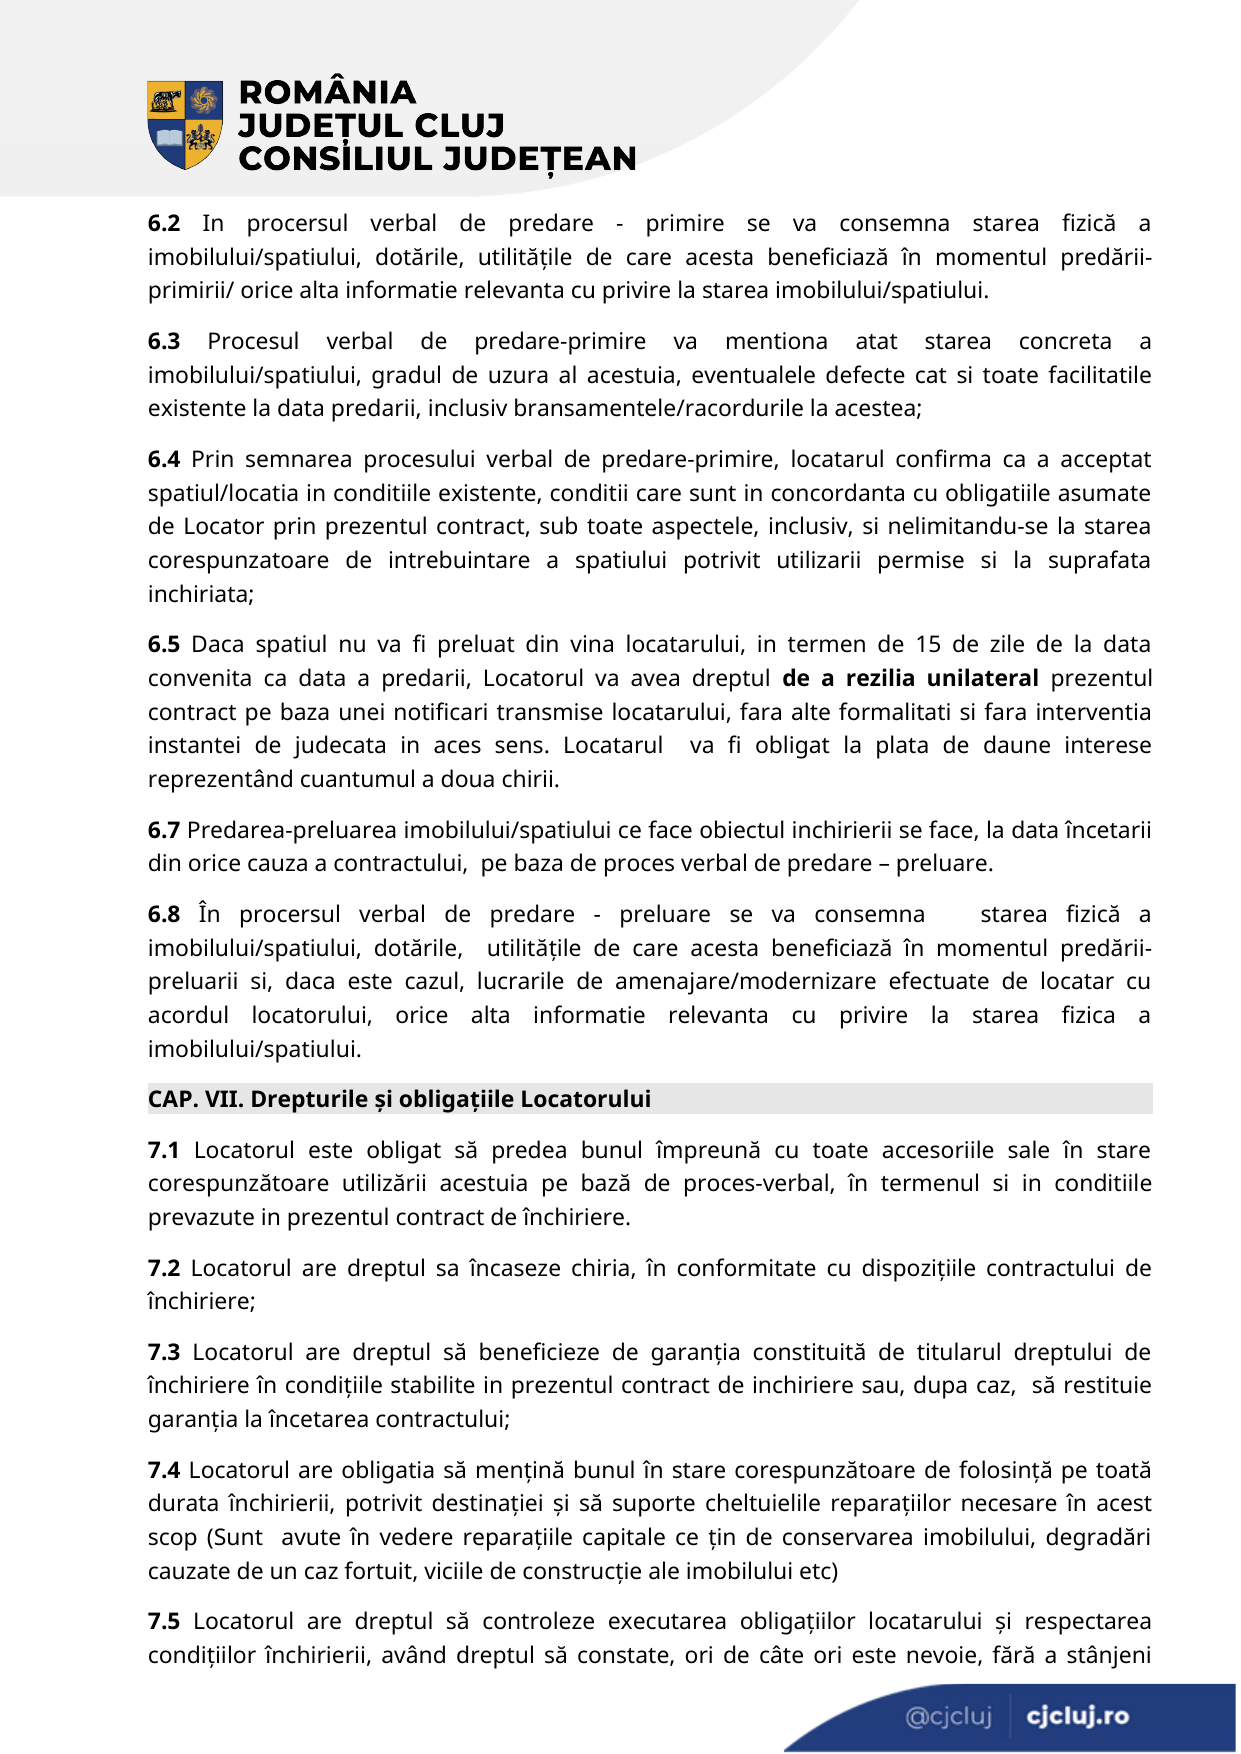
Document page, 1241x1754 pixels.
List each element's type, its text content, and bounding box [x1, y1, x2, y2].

text 7.1 Locatorul este obligat să predea bunul împreună cu toate accesoriile sale în stare corespunzătoare utilizării acestuia pe bază de proces-verbal, în termenul si in conditiile prevazute in prezentul contract de închiriere. [148, 1133, 1153, 1232]
text 7.4 Locatorul are obligatia să mențină bunul în stare corespunzătoare de folosință pe toată durata închirierii, potrivit destinației și să suporte cheltuielile reparațiilor necesare în acest scop (Sunt avute în vedere reparațiile capitale ce țin de conservarea imobilului, degradări cauzate de un caz fortuit, viciile de construcție ale imobilului etc) [148, 1453, 1153, 1586]
text 7.2 Locatorul are dreptul sa încaseze chiria, în conformitate cu dispozițiile contractului de închiriere; [148, 1251, 1153, 1316]
text CAP. VII. Drepturile şi obligaţiile Locatorului [148, 1083, 1153, 1114]
text 6.2 In procersul verbal de predare - primire se va consemna starea fizică a imobilului/spatiului, dotările, utilităţile de care acesta beneficiază în momentul predării-primirii/ orice alta informatie relevanta cu privire la starea imobilului/spatiului. [148, 207, 1153, 306]
picture [782, 1683, 1236, 1753]
text 6.4 Prin semnarea procesului verbal de predare-primire, locatarul confirma ca a acceptat spatiul/locatia in conditiile existente, conditii care sunt in concordanta cu obligatiile asumate de Locator prin prezentul contract, sub toate aspectele, inclusiv, si nelimitandu-se la starea corespunzatoare de intrebuintare a spatiului potrivit utilizarii permise si la suprafata inchiriata; [148, 443, 1153, 609]
text 7.3 Locatorul are dreptul să beneficieze de garanția constituită de titularul dreptului de închiriere în condițiile stabilite in prezentul contract de inchiriere sau, dupa caz, să restituie garanția la încetarea contractului; [148, 1336, 1153, 1434]
picture [147, 73, 636, 179]
text 6.3 Procesul verbal de predare-primire va mentiona atat starea concreta a imobilului/spatiului, gradul de uzura al acestuia, eventualele defecte cat si toate facilitatile existente la data predarii, inclusiv bransamentele/racordurile la acestea; [148, 325, 1153, 423]
text 6.8 În procersul verbal de predare - preluare se va consemna starea fizică a imobilului/spatiului, dotările, utilităţile de care acesta beneficiază în momentul predării-preluarii si, daca este cazul, lucrarile de amenajare/modernizare efectuate de locatar cu acordul locatorului, orice alta informatie relevanta cu privire la starea fizica a imobilului/spatiului. [148, 898, 1153, 1064]
text 6.5 Daca spatiul nu va fi preluat din vina locatarului, in termen de 15 de zile de la data convenita ca data a predarii, Locatorul va avea dreptul de a rezilia unilateral prezentul contract pe baza unei notificari transmise locatarului, fara alte formalitati si fara interventia instantei de judecata in aces sens. Locatarul va fi obligat la plata de daune interese reprezentând cuantumul a doua chirii. [148, 628, 1153, 794]
text 6.7 Predarea-preluarea imobilului/spatiului ce face obiectul inchirierii se face, la data încetarii din orice cauza a contractului, pe baza de proces verbal de predare – preluare. [148, 813, 1153, 878]
